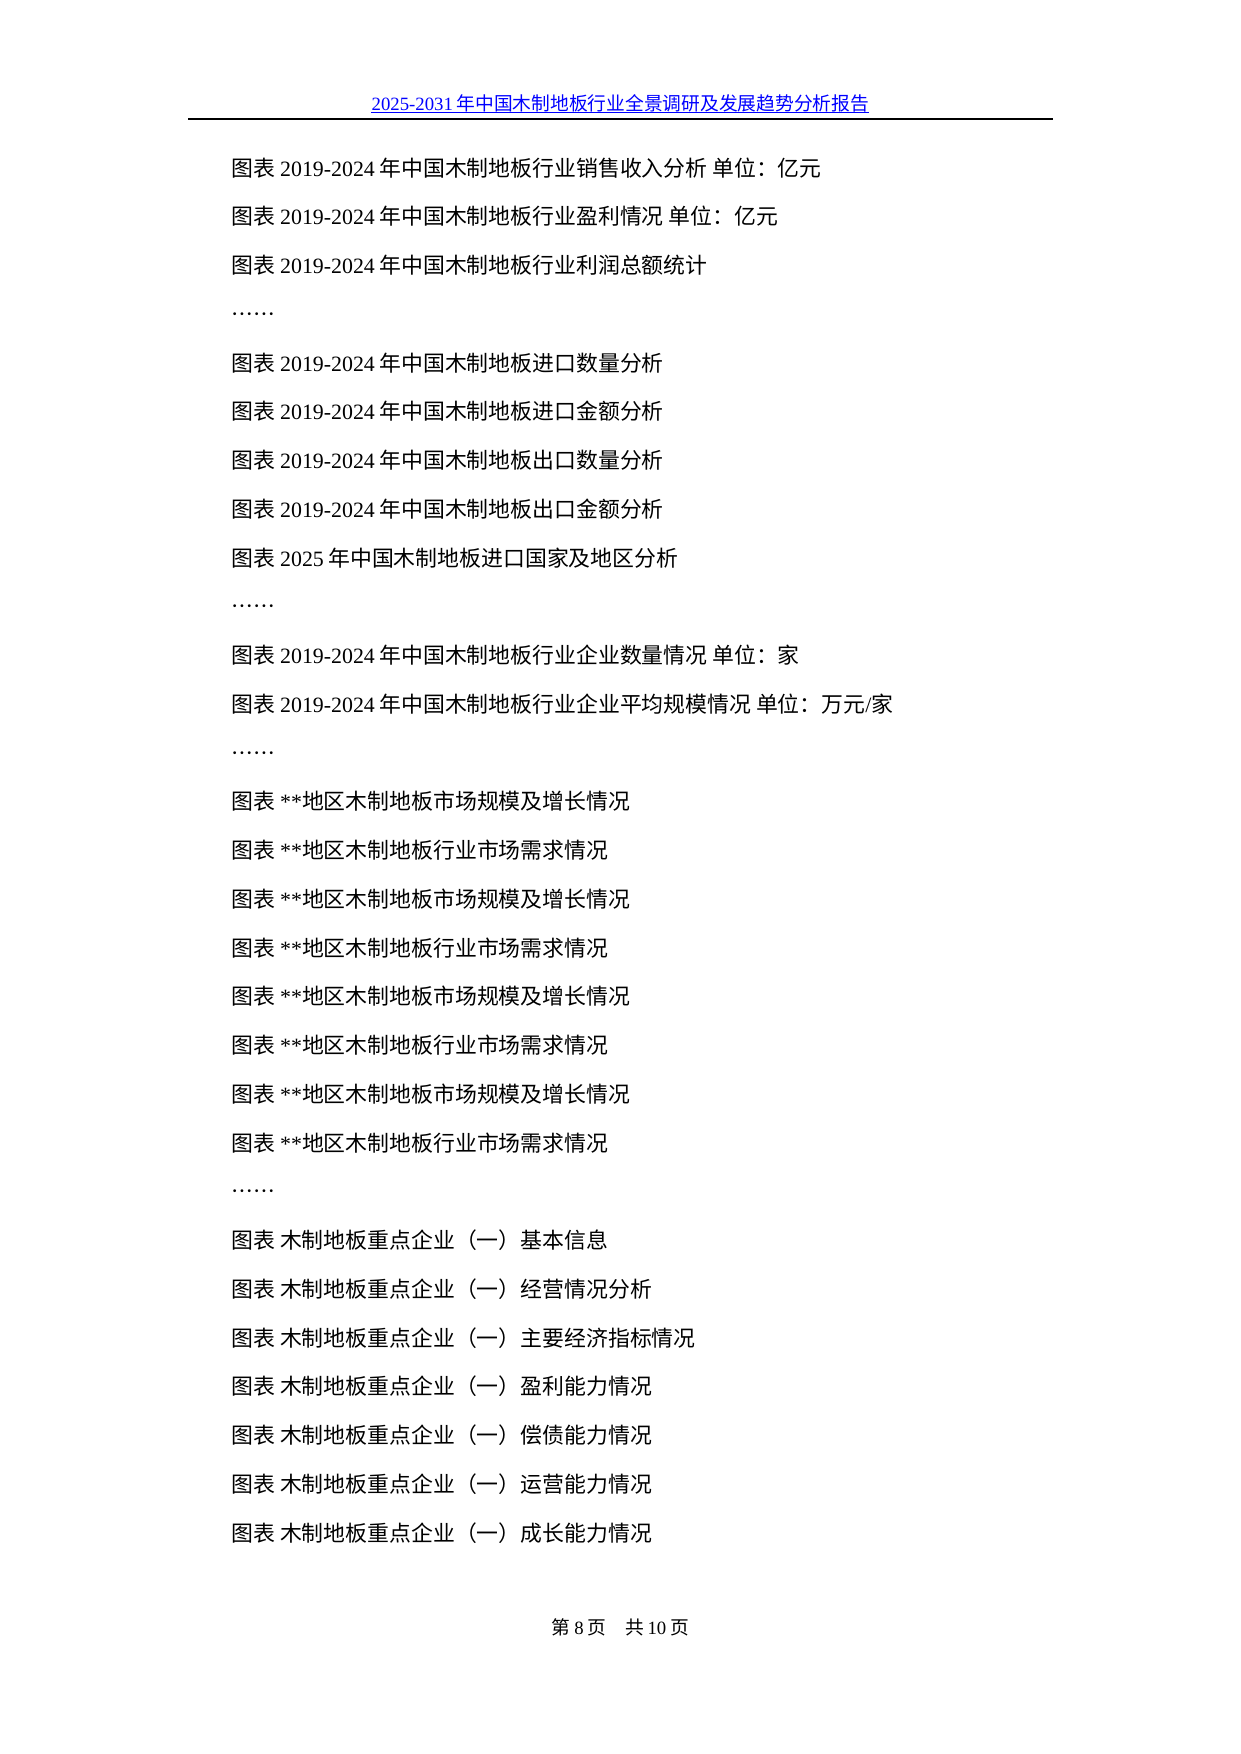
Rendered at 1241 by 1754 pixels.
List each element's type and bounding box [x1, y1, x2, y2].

text [187, 150, 1053, 1548]
